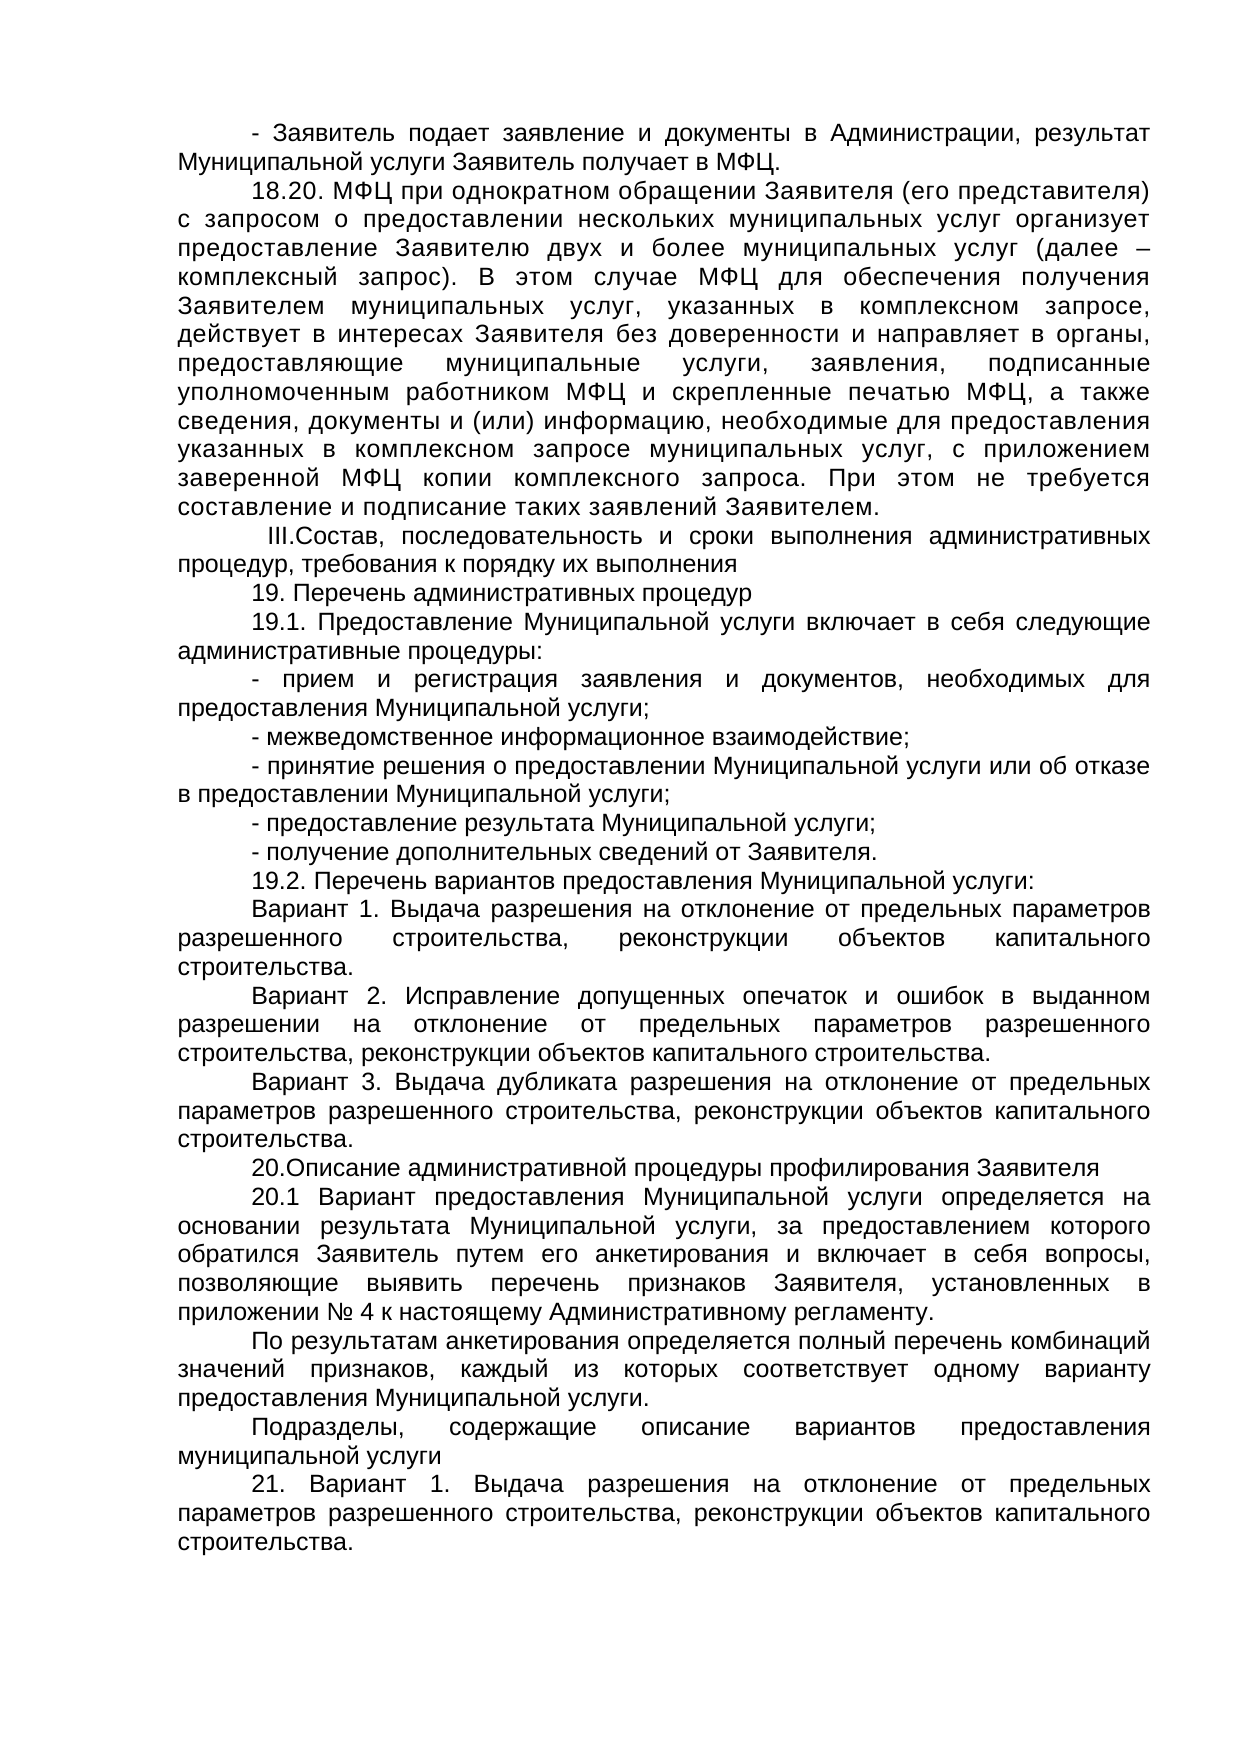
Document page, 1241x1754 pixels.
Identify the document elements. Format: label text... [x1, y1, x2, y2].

text 20.Описание административной процедуры профилирования Заявителя [177, 1153, 1152, 1182]
text 20.1 Вариант предоставления Муниципальной услуги определяется на основании результата Муниципальной услуги, за предоставлением которого обратился Заявитель путем его анкетирования и включает в себя вопросы, позволяющие выявить перечень признаков Заявителя, установленных в приложении № 4 к настоящему Административному регламенту. [177, 1182, 1152, 1326]
text - прием и регистрация заявления и документов, необходимых для предоставления Муниципальной услуги; [177, 664, 1152, 722]
text 21. Вариант 1. Выдача разрешения на отклонение от предельных параметров разрешенного строительства, реконструкции объектов капитального строительства. [177, 1469, 1152, 1556]
text Вариант 1. Выдача разрешения на отклонение от предельных параметров разрешенного строительства, реконструкции объектов капитального строительства. [177, 894, 1152, 981]
text 19.2. Перечень вариантов предоставления Муниципальной услуги: [177, 866, 1152, 894]
text - предоставление результата Муниципальной услуги; [177, 808, 1152, 837]
text По результатам анкетирования определяется полный перечень комбинаций значений признаков, каждый из которых соответствует одному варианту предоставления Муниципальной услуги. [177, 1326, 1152, 1412]
text 18.20. МФЦ при однократном обращении Заявителя (его представителя) с запросом о предоставлении нескольких муниципальных услуг организует предоставление Заявителю двух и более муниципальных услуг (далее – комплексный запрос). В этом случае МФЦ для обеспечения получения Заявителем муниципальных услуг, указанных в комплексном запросе, действует в интересах Заявителя без доверенности и направляет в органы, предоставляющие муниципальные услуги, заявления, подписанные уполномоченным работником МФЦ и скрепленные печатью МФЦ, а также сведения, документы и (или) информацию, необходимые для предоставления указанных в комплексном запросе муниципальных услуг, с приложением заверенной МФЦ копии комплексного запроса. При этом не требуется составление и подписание таких заявлений Заявителем. [177, 176, 1152, 521]
text 19. Перечень административных процедур [177, 578, 1152, 607]
text Вариант 2. Исправление допущенных опечаток и ошибок в выданном разрешении на отклонение от предельных параметров разрешенного строительства, реконструкции объектов капитального строительства. [177, 981, 1152, 1067]
text 19.1. Предоставление Муниципальной услуги включает в себя следующие административные процедуры: [177, 607, 1152, 664]
text - межведомственное информационное взаимодействие; [177, 722, 1152, 751]
text III.Состав, последовательность и сроки выполнения административных процедур, требования к порядку их выполнения [177, 521, 1152, 578]
text Подразделы, содержащие описание вариантов предоставления муниципальной услуги [177, 1412, 1152, 1469]
text Вариант 3. Выдача дубликата разрешения на отклонение от предельных параметров разрешенного строительства, реконструкции объектов капитального строительства. [177, 1067, 1152, 1153]
text - получение дополнительных сведений от Заявителя. [177, 837, 1152, 866]
text - принятие решения о предоставлении Муниципальной услуги или об отказе в предоставлении Муниципальной услуги; [177, 751, 1152, 808]
text - Заявитель подает заявление и документы в Администрации, результат Муниципальной услуги Заявитель получает в МФЦ. [177, 118, 1152, 176]
